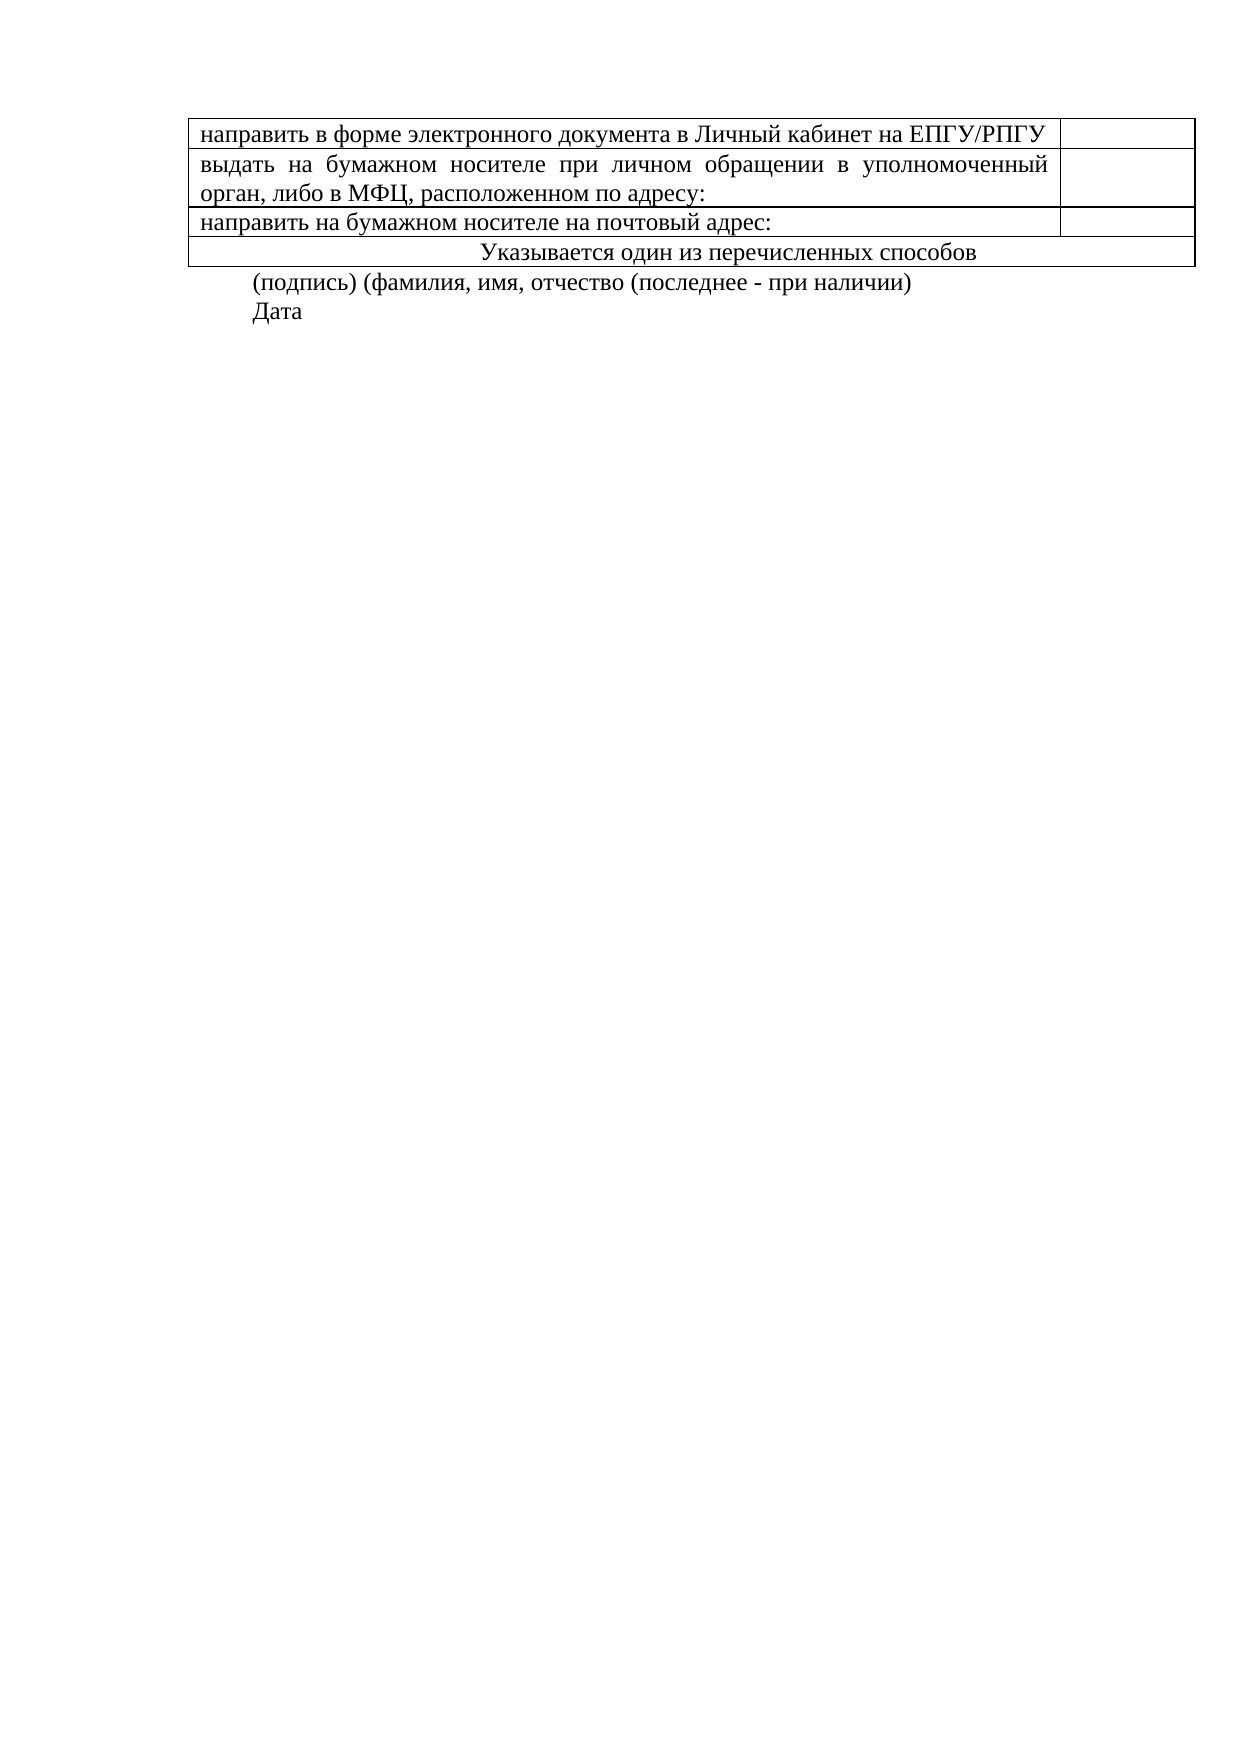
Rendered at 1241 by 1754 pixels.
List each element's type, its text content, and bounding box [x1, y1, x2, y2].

table_cell Указывается один из перечисленных способов [189, 237, 1194, 266]
table_cell [1061, 208, 1194, 236]
table_cell [1061, 149, 1194, 206]
table_cell направить на бумажном носителе на почтовый адрес: [189, 208, 1060, 236]
table_header направить в форме электронного документа в Личный кабинет на ЕПГУ/РПГУ [189, 119, 1060, 148]
text (подпись) (фамилия, имя, отчество (последнее - при наличии) [177, 267, 1152, 296]
text Дата [177, 296, 1152, 324]
table_header [1061, 119, 1194, 148]
table_cell выдать на бумажном носителе при личном обращении в уполномоченный орган, либо в МФЦ, расположенном по адресу: [189, 149, 1060, 206]
